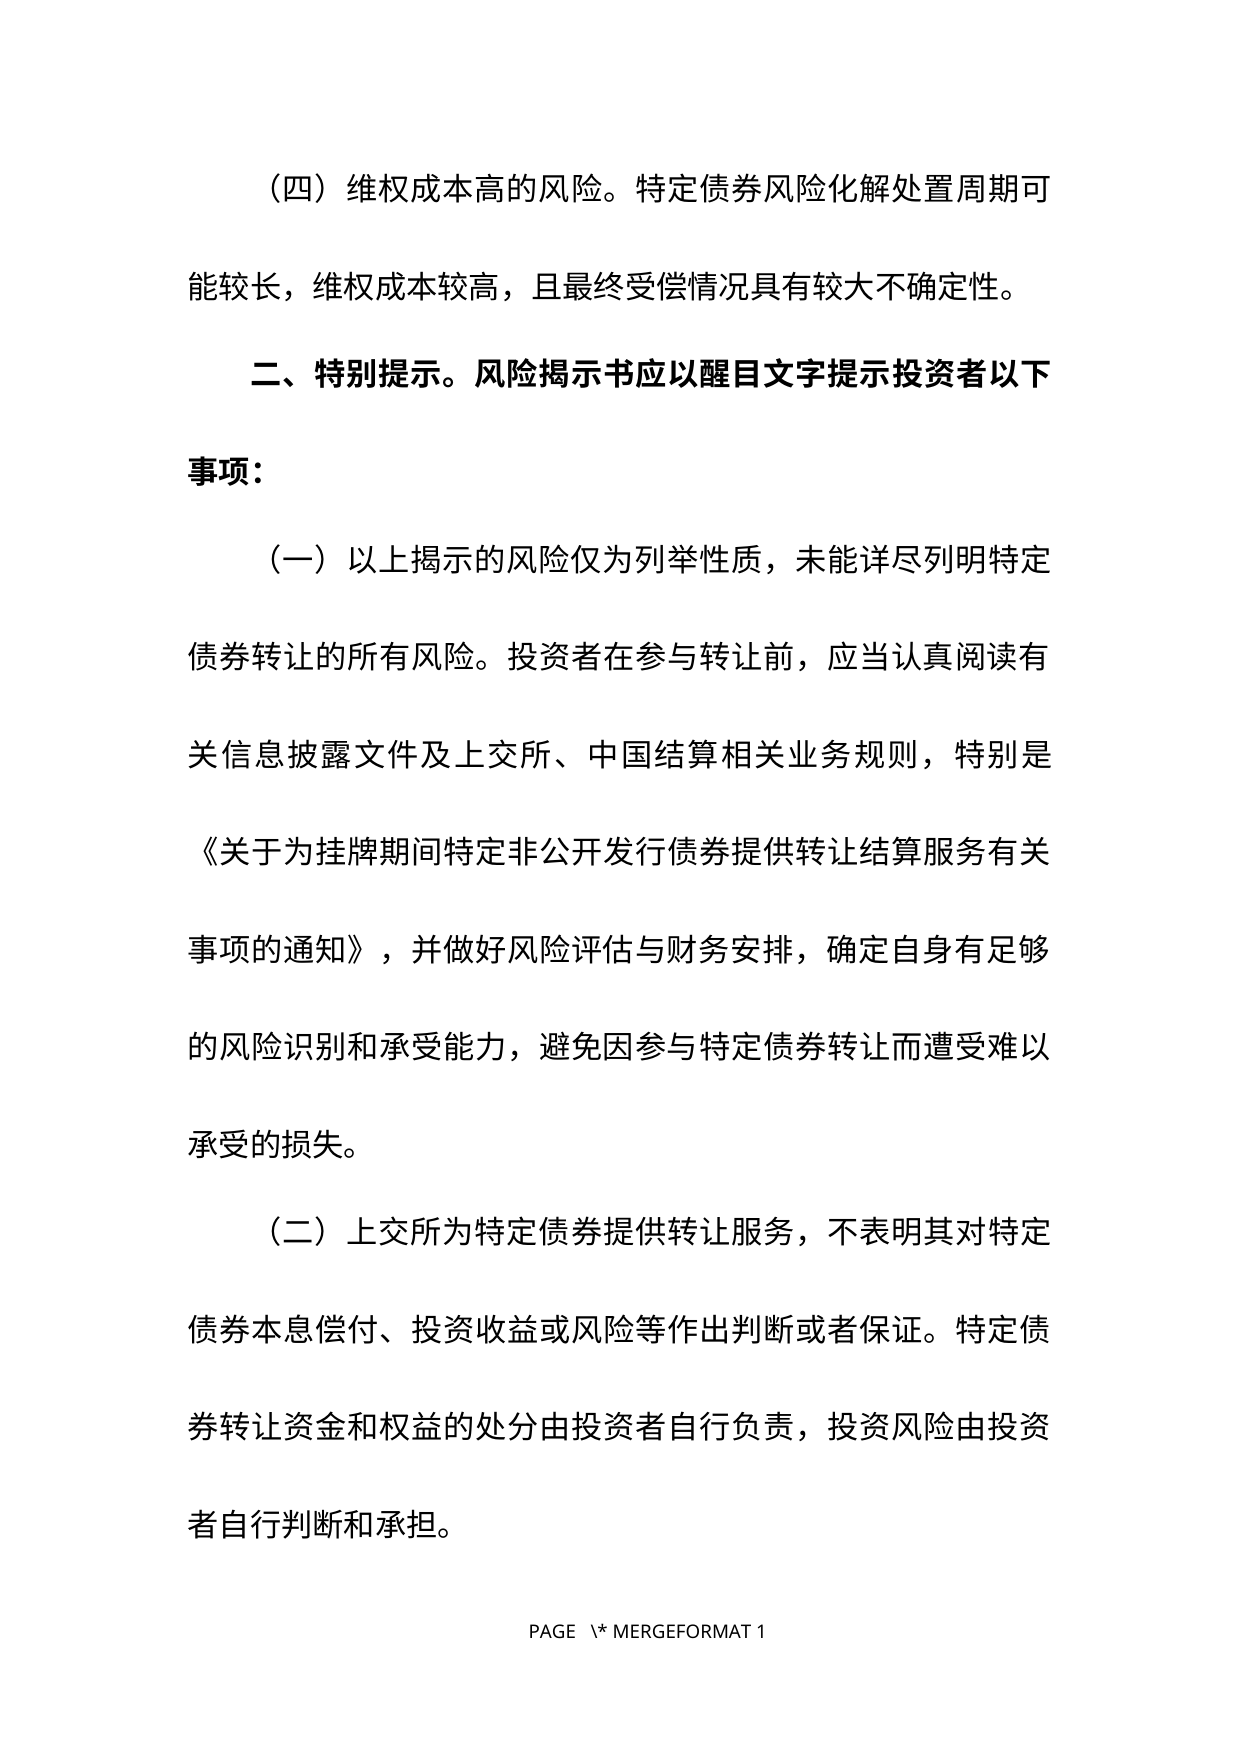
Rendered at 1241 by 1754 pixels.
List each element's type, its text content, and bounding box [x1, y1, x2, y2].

text 二、特别提示。风险揭示书应以醒目文字提示投资者以下事项： [187, 340, 1053, 502]
text （二）上交所为特定债券提供转让服务，不表明其对特定债券本息偿付、投资收益或风险等作出判断或者保证。特定债券转让资金和权益的处分由投资者自行负责，投资风险由投资者自行判断和承担。 [187, 1197, 1053, 1555]
text （四）维权成本高的风险。特定债券风险化解处置周期可能较长，维权成本较高，且最终受偿情况具有较大不确定性。 [187, 154, 1053, 317]
text （一）以上揭示的风险仅为列举性质，未能详尽列明特定债券转让的所有风险。投资者在参与转让前，应当认真阅读有关信息披露文件及上交所、中国结算相关业务规则，特别是《关于为挂牌期间特定非公开发行债券提供转让结算服务有关事项的通知》，并做好风险评估与财务安排，确定自身有足够的风险识别和承受能力，避免因参与特定债券转让而遭受难以承受的损失。 [187, 525, 1053, 1175]
